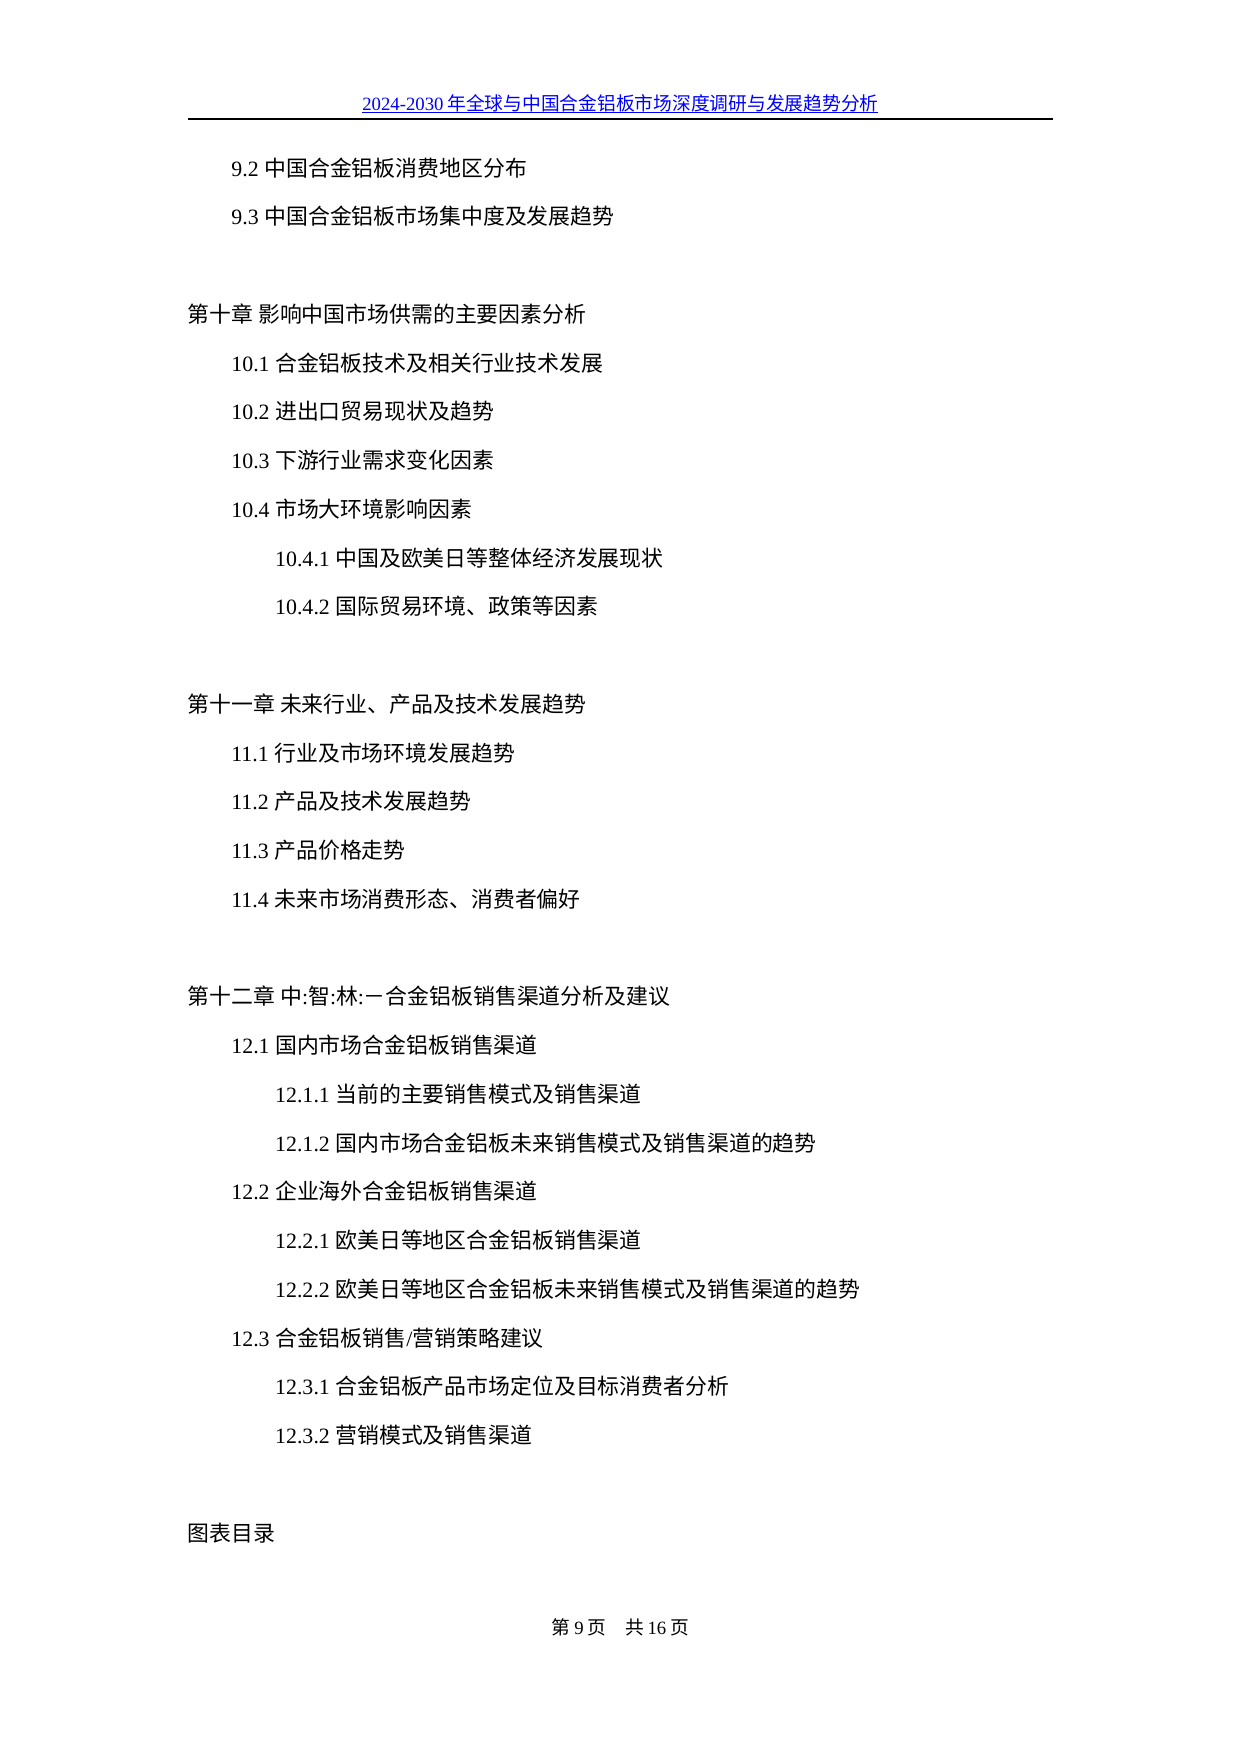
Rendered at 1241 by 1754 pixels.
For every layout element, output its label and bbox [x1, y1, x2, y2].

text [187, 150, 1053, 1548]
